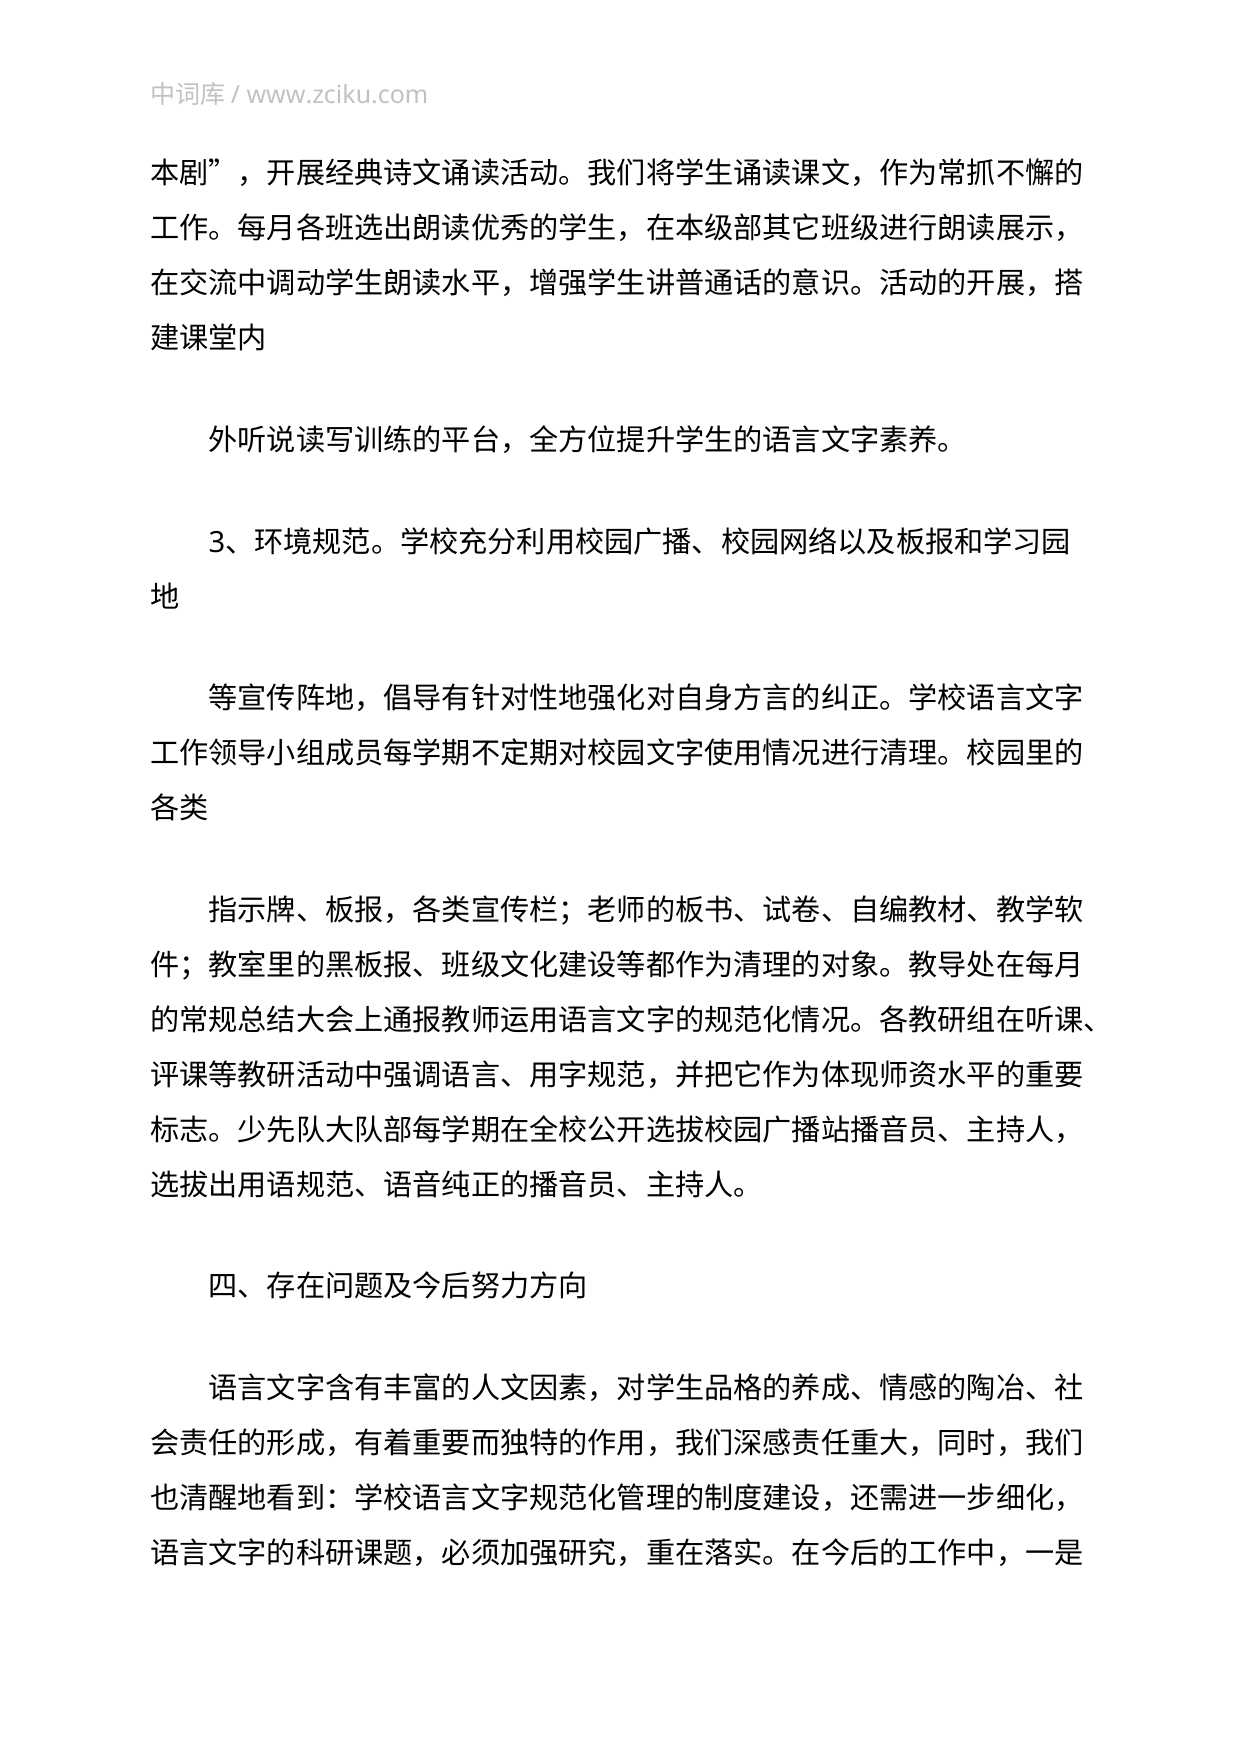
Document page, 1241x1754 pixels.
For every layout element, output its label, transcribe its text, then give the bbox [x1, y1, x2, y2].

text 3、环境规范。学校充分利用校园广播、校园网络以及板报和学习园地 [150, 518, 1090, 616]
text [150, 150, 1090, 357]
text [150, 1364, 1090, 1572]
text 外听说读写训练的平台，全方位提升学生的语言文字素养。 [150, 416, 1090, 459]
text 等宣传阵地，倡导有针对性地强化对自身方言的纠正。学校语言文字工作领导小组成员每学期不定期对校园文字使用情况进行清理。校园里的各类 [150, 675, 1090, 827]
text 指示牌、板报，各类宣传栏；老师的板书、试卷、自编教材、教学软件；教室里的黑板报、班级文化建设等都作为清理的对象。教导处在每月的常规总结大会上通报教师运用语言文字的规范化情况。各教研组在听课、评课等教研活动中强调语言、用字规范，并把它作为体现师资水平的重要标志。少先队大队部每学期在全校公开选拔校园广播站播音员、主持人，选拔出用语规范、语音纯正的播音员、主持人。 [150, 887, 1090, 1203]
text 四、存在问题及今后努力方向 [150, 1263, 1090, 1305]
